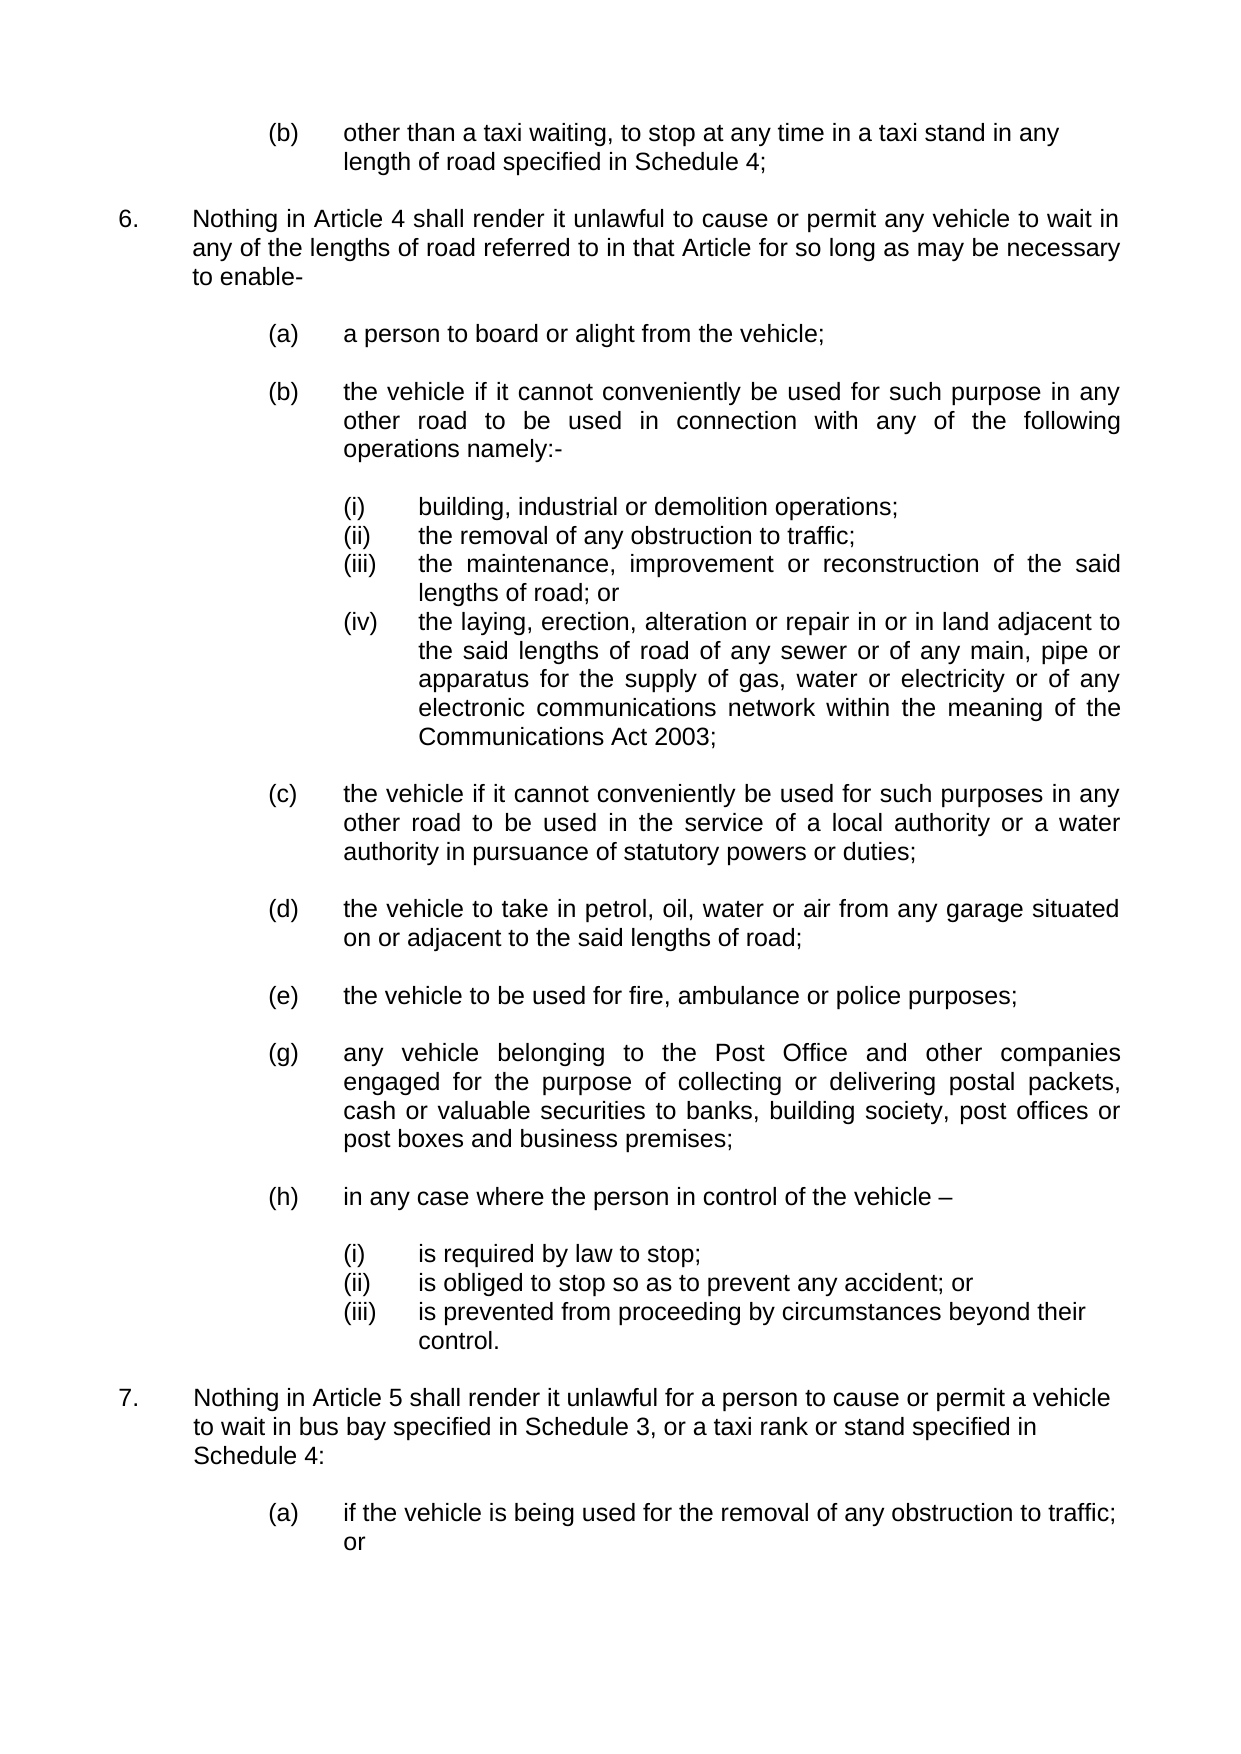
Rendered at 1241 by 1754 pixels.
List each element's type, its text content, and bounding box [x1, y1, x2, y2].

text (a) if the vehicle is being used for the removal of any obstruction to traffic; or [268, 1498, 1122, 1556]
text (iii) the maintenance, improvement or reconstruction of the said lengths of road; or [343, 549, 1122, 607]
text (b) the vehicle if it cannot conveniently be used for such purpose in any other road to be used in connection with any of the following operations namely:- [268, 377, 1122, 463]
text (i) building, industrial or demolition operations; [343, 492, 1122, 521]
text (a) a person to board or alight from the vehicle; [268, 319, 1122, 348]
text (h) in any case where the person in control of the vehicle – [268, 1182, 1122, 1211]
text (e) the vehicle to be used for fire, ambulance or police purposes; [268, 981, 1122, 1009]
list is required by law to stop; [343, 1239, 1122, 1268]
text (c) the vehicle if it cannot conveniently be used for such purposes in any other road to be used in the service of a local authority or a water authority in pursuance of statutory powers or duties; [268, 779, 1122, 866]
list other than a taxi waiting, to stop at any time in a taxi stand in any length of road specified in Schedule 4; [268, 118, 1122, 176]
list is obliged to stop so as to prevent any accident; or [343, 1268, 1122, 1297]
text (g) any vehicle belonging to the Post Office and other companies engaged for the purpose of collecting or delivering postal packets, cash or valuable securities to banks, building society, post offices or post boxes and business premises; [268, 1038, 1122, 1153]
text (iv) the laying, erection, alteration or repair in or in land adjacent to the said lengths of road of any sewer or of any main, pipe or apparatus for the supply of gas, water or electricity or of any electronic communications network within the meaning of the Communications Act 2003; [343, 607, 1122, 751]
text 7. Nothing in Article 5 shall render it unlawful for a person to cause or permit a vehicle to wait in bus bay specified in Schedule 3, or a taxi rank or stand specified in Schedule 4: [118, 1383, 1122, 1469]
list is prevented from proceeding by circumstances beyond their control. [343, 1297, 1122, 1354]
text (d) the vehicle to take in petrol, oil, water or air from any garage situated on or adjacent to the said lengths of road; [268, 894, 1122, 952]
text (ii) the removal of any obstruction to traffic; [343, 521, 1122, 549]
text 6. Nothing in Article 4 shall render it unlawful to cause or permit any vehicle to wait in any of the lengths of road referred to in that Article for so long as may be necessary to enable- [118, 204, 1122, 291]
